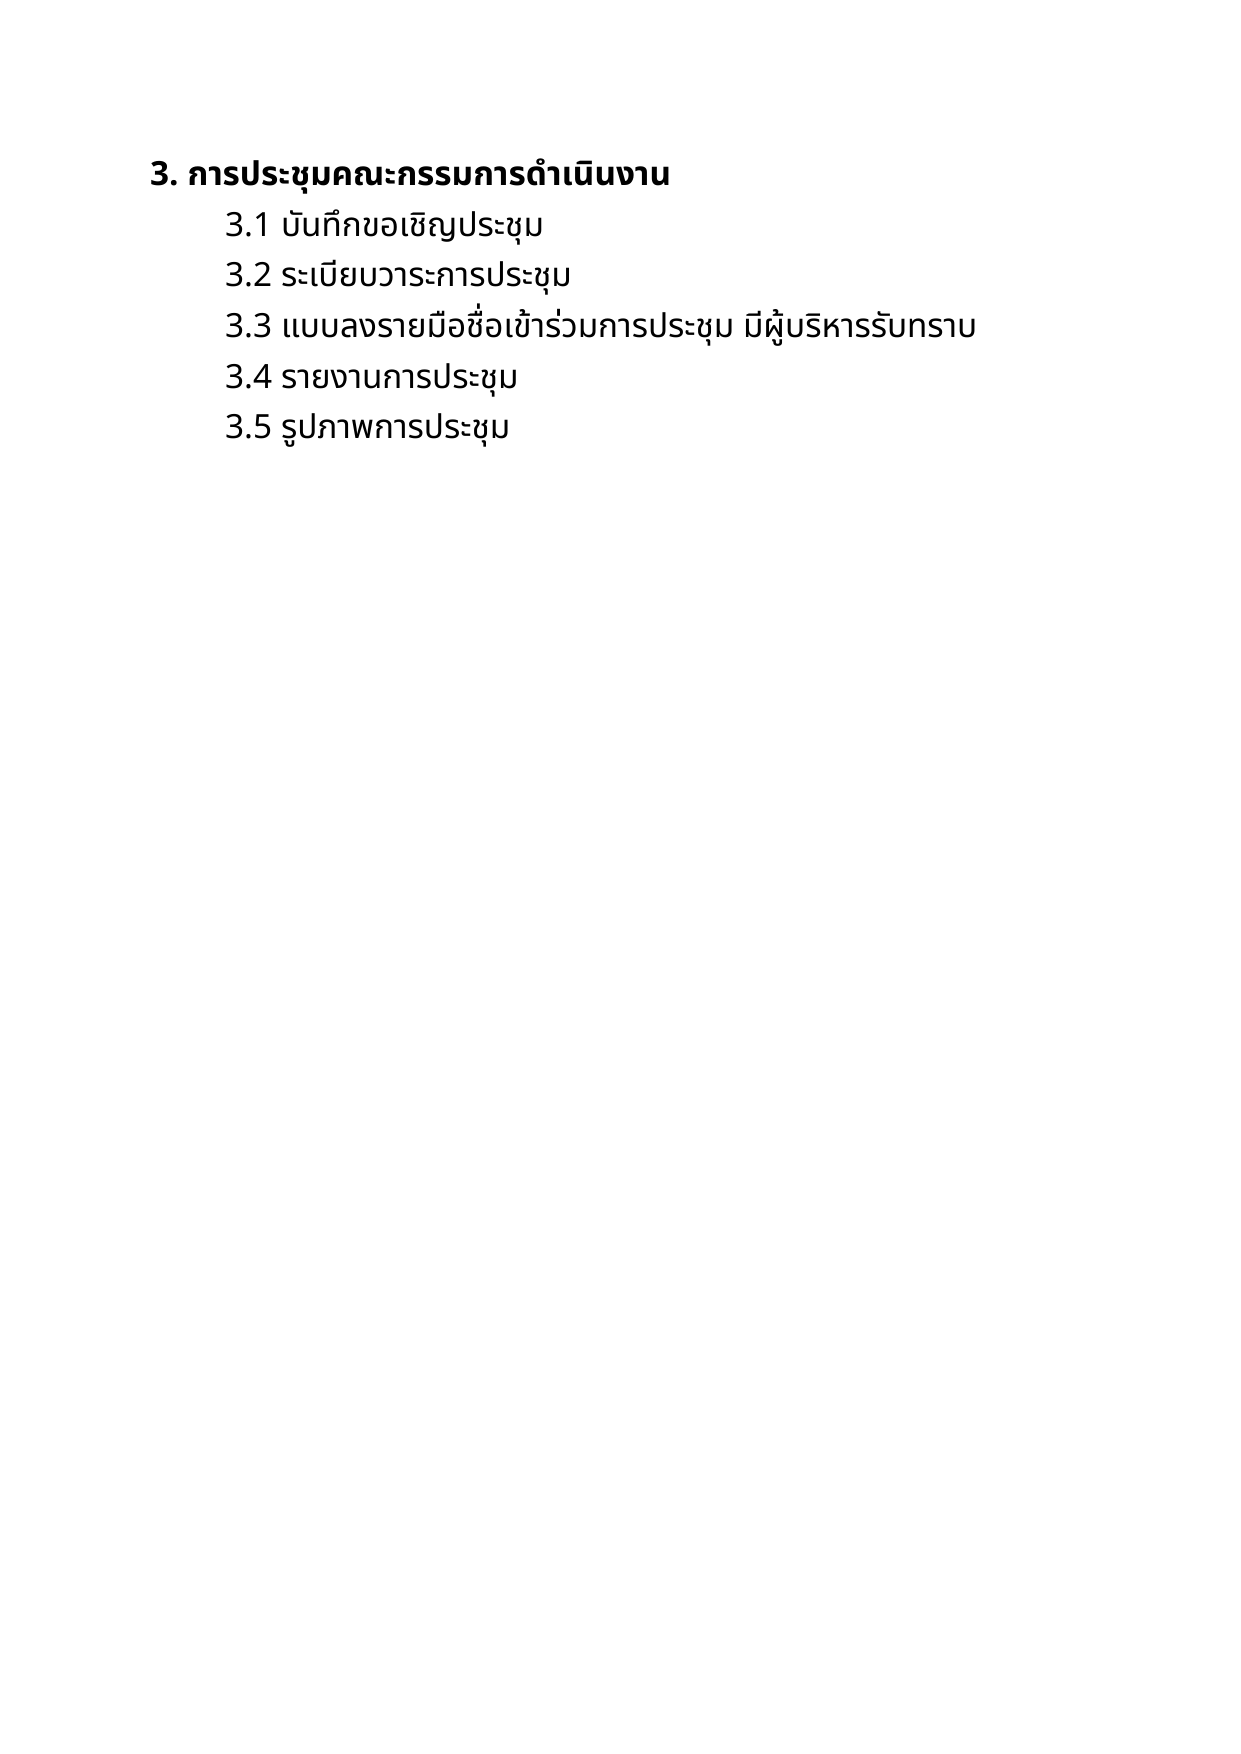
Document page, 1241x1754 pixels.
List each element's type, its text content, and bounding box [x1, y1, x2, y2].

text 3.4 รายงานการประชุม [150, 352, 1090, 403]
text 3. การประชุมคณะกรรมการดำเนินงาน [150, 150, 1090, 201]
text 3.2 ระเบียบวาระการประชุม [150, 251, 1090, 302]
text 3.1 บันทึกขอเชิญประชุม [150, 201, 1090, 251]
text 3.5 รูปภาพการประชุม [150, 403, 1090, 454]
text 3.3 แบบลงรายมือชื่อเข้าร่วมการประชุม มีผู้บริหารรับทราบ [150, 302, 1090, 352]
